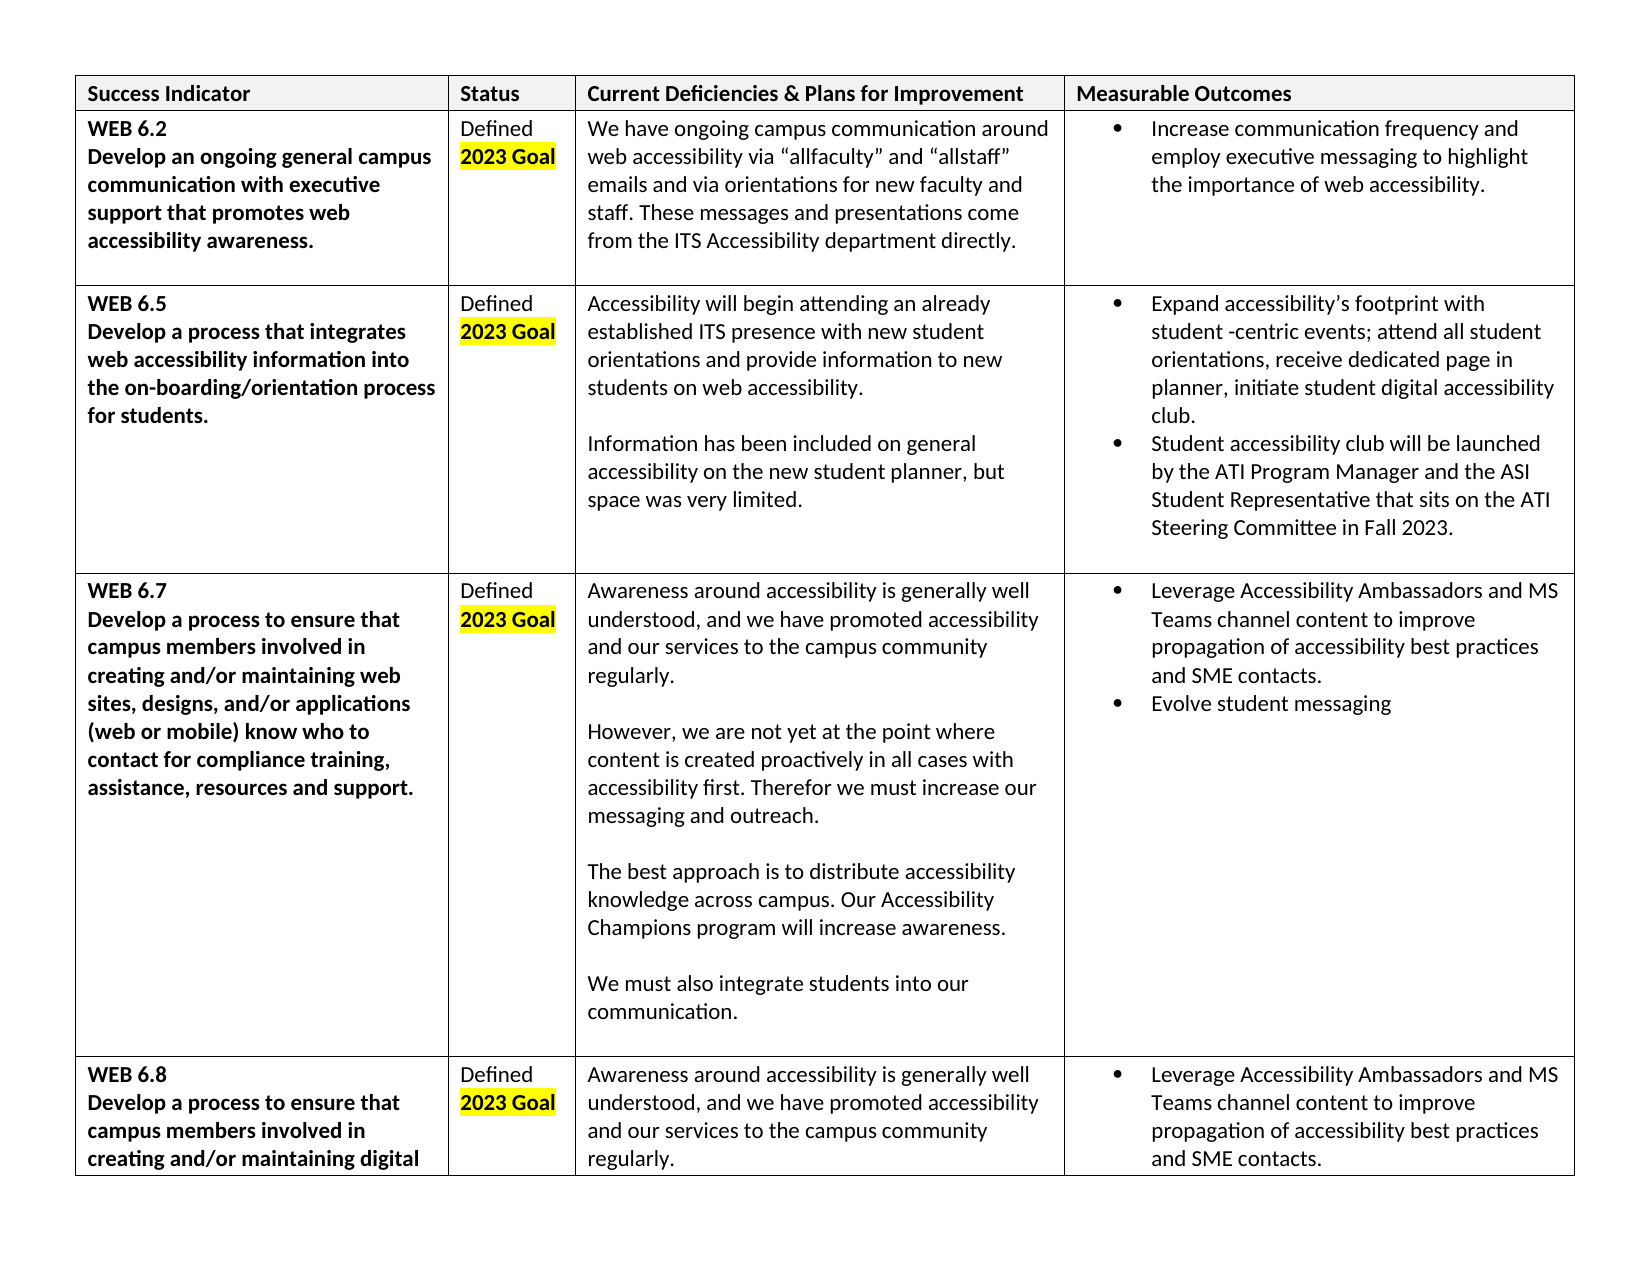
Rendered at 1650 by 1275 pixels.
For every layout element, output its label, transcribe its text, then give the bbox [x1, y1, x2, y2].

table_cell Defined 2023 Goal [449, 286, 575, 573]
table_cell Defined 2023 Goal [449, 574, 575, 1056]
table_cell WEB 6.5 Develop a process that integrates web accessibility information into the on-boarding/orientation process for students. [76, 286, 448, 573]
table_cell Defined 2023 Goal [449, 1057, 575, 1175]
table_header Measurable Outcomes [1065, 76, 1574, 110]
table_header Success Indicator [76, 76, 448, 110]
table_cell WEB 6.7 Develop a process to ensure that campus members involved in creating and/or maintaining web sites, designs, and/or applications (web or mobile) know who to contact for compliance training, assistance, resources and support. [76, 574, 448, 1056]
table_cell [1065, 1057, 1574, 1175]
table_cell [576, 1057, 1064, 1175]
table_header Current Deficiencies & Plans for Improvement [576, 76, 1064, 110]
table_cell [76, 1057, 448, 1175]
table_cell We have ongoing campus communication around web accessibility via “allfaculty” and “allstaff” emails and via orientations for new faculty and staff. These messages and presentations come from the ITS Accessibility department directly. [576, 111, 1064, 285]
table_header Status [449, 76, 575, 110]
table_cell WEB 6.2 Develop an ongoing general campus communication with executive support that promotes web accessibility awareness. [76, 111, 448, 285]
table_cell Defined 2023 Goal [449, 111, 575, 285]
table_cell Increase communication frequency and employ executive messaging to highlight the importance of web accessibility. [1065, 111, 1574, 285]
table_cell Accessibility will begin attending an already established ITS presence with new student orientations and provide information to new students on web accessibility. Information has been included on general accessibility on the new student planner, but space was very limited. [576, 286, 1064, 573]
table_cell Expand accessibility’s footprint with student -centric events; attend all student orientations, receive dedicated page in planner, initiate student digital accessibility club. Student accessibility club will be launched by the ATI Program Manager and the ASI Student Representative that sits on the ATI Steering Committee in Fall 2023. [1065, 286, 1574, 573]
table_cell Awareness around accessibility is generally well understood, and we have promoted accessibility and our services to the campus community regularly. However, we are not yet at the point where content is created proactively in all cases with accessibility first. Therefor we must increase our messaging and outreach. The best approach is to distribute accessibility knowledge across campus. Our Accessibility Champions program will increase awareness. We must also integrate students into our communication. [576, 574, 1064, 1056]
